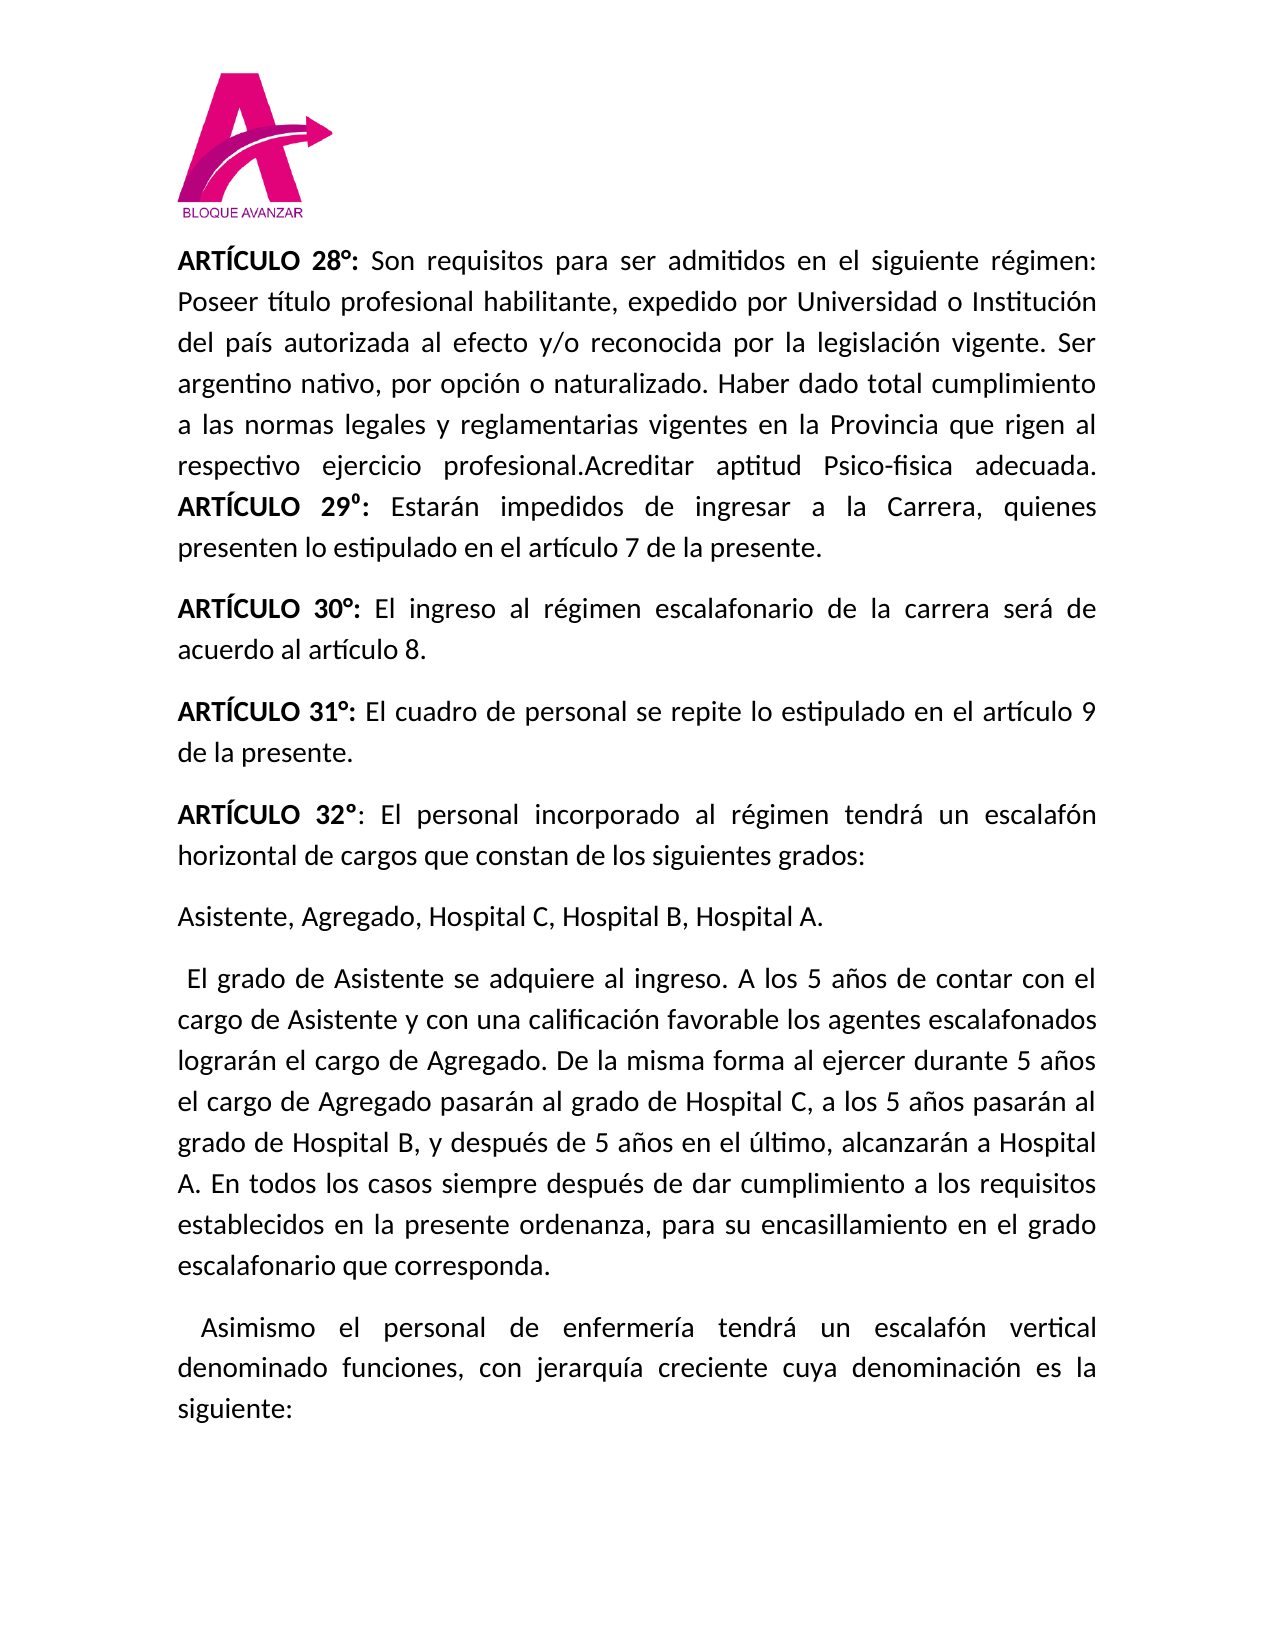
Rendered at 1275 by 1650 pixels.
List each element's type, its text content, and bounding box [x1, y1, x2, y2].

text ARTÍCULO 30°: El ingreso al régimen escalafonario de la carrera será de acuerdo al artículo 8. [177, 590, 1098, 667]
picture [177, 73, 333, 218]
text ARTÍCULO 28°: Son requisitos para ser admitidos en el siguiente régimen: Poseer título profesional habilitante, expedido por Universidad o Institución del país autorizada al efecto y/o reconocida por la legislación vigente. Ser argentino nativo, por opción o naturalizado. Haber dado total cumplimiento a las normas legales y reglamentarias vigentes en la Provincia que rigen al respectivo ejercicio profesional.Acreditar aptitud Psico-fisica adecuada. ARTÍCULO 29⁰: Estarán impedidos de ingresar a la Carrera, quienes presenten lo estipulado en el artículo 7 de la presente. [177, 242, 1098, 564]
text ARTÍCULO 31°: El cuadro de personal se repite lo estipulado en el artículo 9 de la presente. [177, 693, 1098, 770]
text Asimismo el personal de enfermería tendrá un escalafón vertical denominado funciones, con jerarquía creciente cuya denominación es la siguiente: [177, 1309, 1098, 1426]
text ARTÍCULO 32º: El personal incorporado al régimen tendrá un escalafón horizontal de cargos que constan de los siguientes grados: [177, 796, 1098, 872]
text El grado de Asistente se adquiere al ingreso. A los 5 años de contar con el cargo de Asistente y con una calificación favorable los agentes escalafonados lograrán el cargo de Agregado. De la misma forma al ejercer durante 5 años el cargo de Agregado pasarán al grado de Hospital C, a los 5 años pasarán al grado de Hospital B, y después de 5 años en el último, alcanzarán a Hospital A. En todos los casos siempre después de dar cumplimiento a los requisitos establecidos en la presente ordenanza, para su encasillamiento en el grado escalafonario que corresponda. [177, 960, 1098, 1282]
text Asistente, Agregado, Hospital C, Hospital B, Hospital A. [177, 898, 1098, 934]
